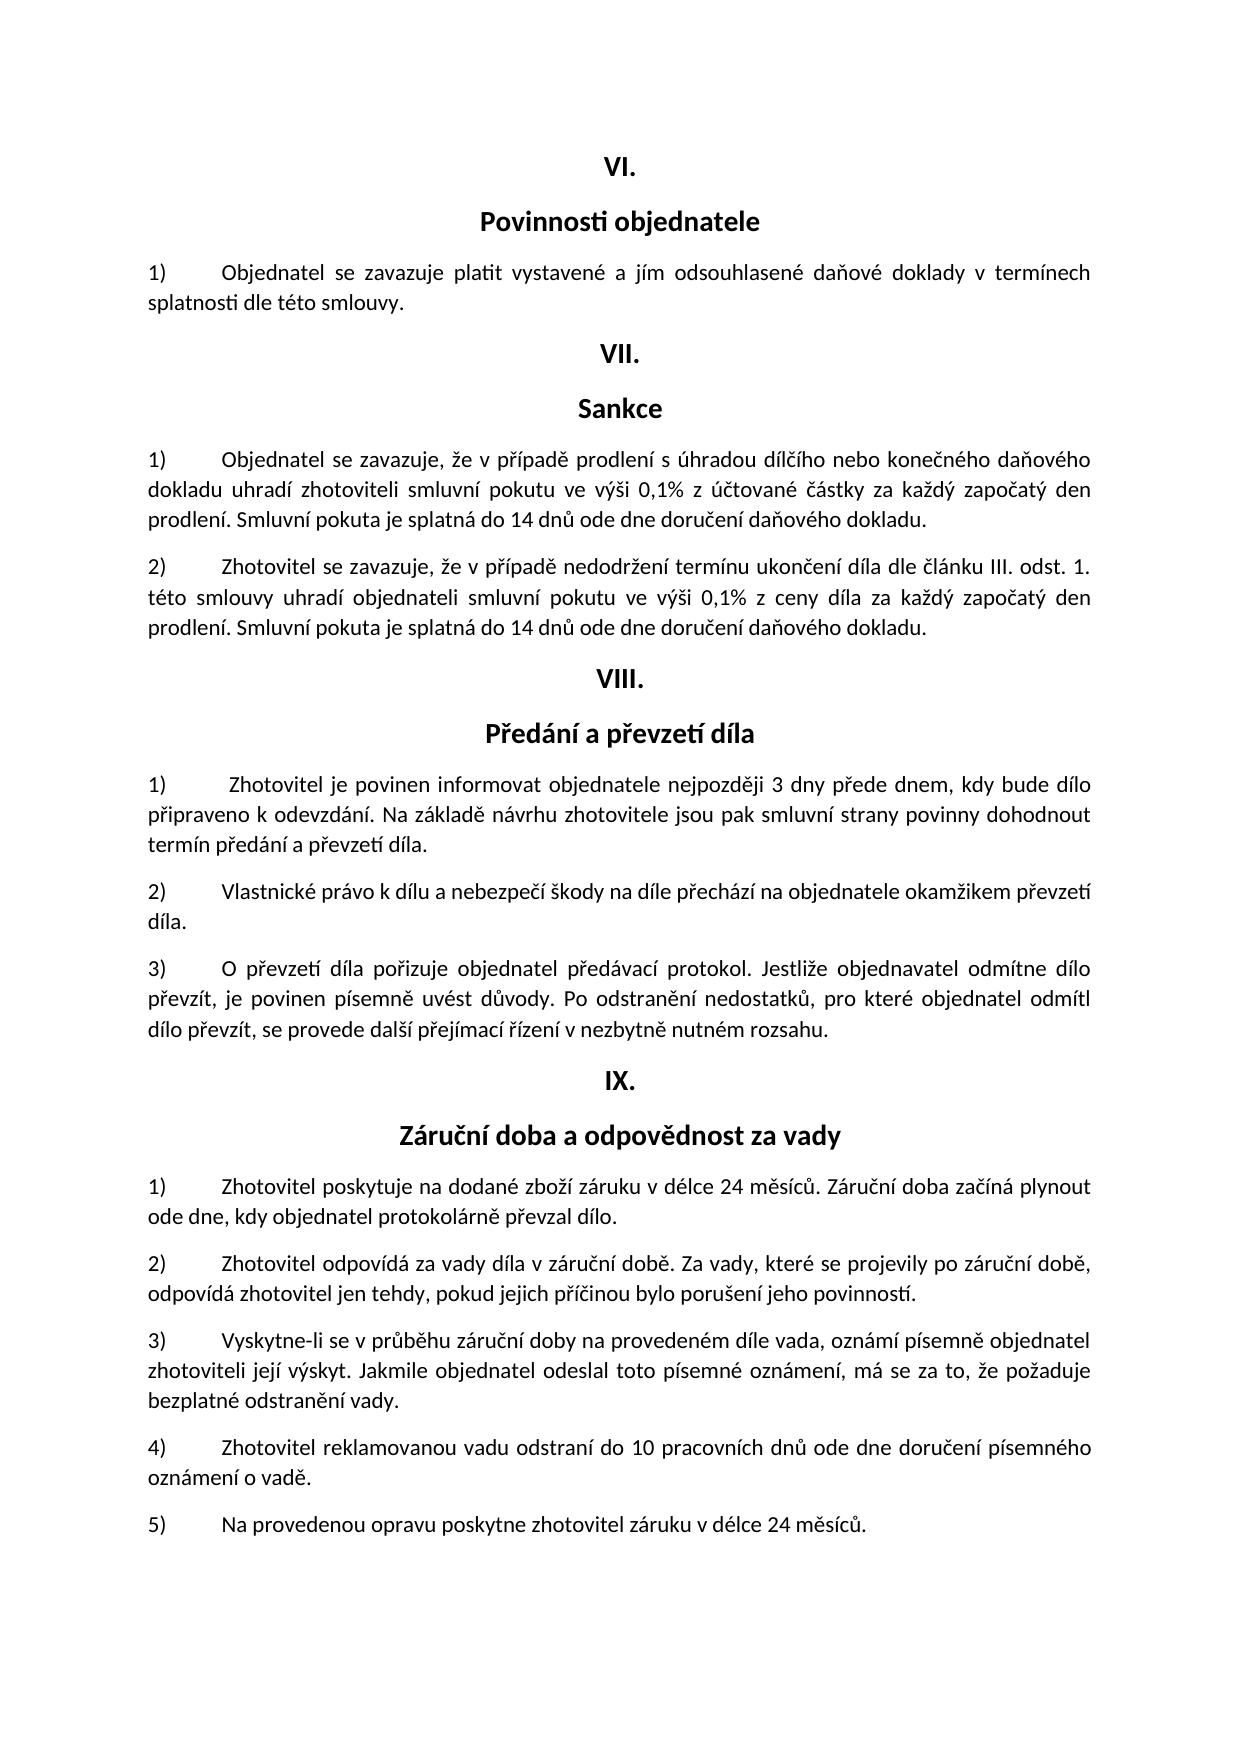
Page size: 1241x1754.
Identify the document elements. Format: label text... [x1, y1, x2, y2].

text Sankce [148, 390, 1093, 426]
text 2) Zhotovitel odpovídá za vady díla v záruční době. Za vady, které se projevily po záruční době, odpovídá zhotovitel jen tehdy, pokud jejich příčinou bylo porušení jeho povinností. [148, 1249, 1093, 1307]
text 3) Vyskytne-li se v průběhu záruční doby na provedeném díle vada, oznámí písemně objednatel zhotoviteli její výskyt. Jakmile objednatel odeslal toto písemné oznámení, má se za to, že požaduje bezplatné odstranění vady. [148, 1326, 1093, 1414]
text VI. [148, 148, 1093, 183]
text 1) Objednatel se zavazuje platit vystavené a jím odsouhlasené daňové doklady v termínech splatnosti dle této smlouvy. [148, 258, 1093, 316]
text 5) Na provedenou opravu poskytne zhotovitel záruku v délce 24 měsíců. [148, 1510, 1093, 1538]
text Povinnosti objednatele [148, 203, 1093, 238]
text 1) Objednatel se zavazuje, že v případě prodlení s úhradou dílčího nebo konečného daňového dokladu uhradí zhotoviteli smluvní pokutu ve výši 0,1% z účtované částky za každý započatý den prodlení. Smluvní pokuta je splatná do 14 dnů ode dne doručení daňového dokladu. [148, 445, 1093, 533]
text 1) Zhotovitel je povinen informovat objednatele nejpozději 3 dny přede dnem, kdy bude dílo připraveno k odevzdání. Na základě návrhu zhotovitele jsou pak smluvní strany povinny dohodnout termín předání a převzetí díla. [148, 770, 1093, 858]
text Předání a převzetí díla [148, 715, 1093, 750]
text 4) Zhotovitel reklamovanou vadu odstraní do 10 pracovních dnů ode dne doručení písemného oznámení o vadě. [148, 1433, 1093, 1491]
text Záruční doba a odpovědnost za vady [148, 1117, 1093, 1152]
text 1) Zhotovitel poskytuje na dodané zboží záruku v délce 24 měsíců. Záruční doba začíná plynout ode dne, kdy objednatel protokolárně převzal dílo. [148, 1172, 1093, 1230]
text IX. [148, 1062, 1093, 1097]
text VIII. [148, 660, 1093, 695]
text 3) O převzetí díla pořizuje objednatel předávací protokol. Jestliže objednavatel odmítne dílo převzít, je povinen písemně uvést důvody. Po odstranění nedostatků, pro které objednatel odmítl dílo převzít, se provede další přejímací řízení v nezbytně nutném rozsahu. [148, 954, 1093, 1043]
text VII. [148, 335, 1093, 371]
text 2) Vlastnické právo k dílu a nebezpečí škody na díle přechází na objednatele okamžikem převzetí díla. [148, 877, 1093, 935]
text 2) Zhotovitel se zavazuje, že v případě nedodržení termínu ukončení díla dle článku III. odst. 1. této smlouvy uhradí objednateli smluvní pokutu ve výši 0,1% z ceny díla za každý započatý den prodlení. Smluvní pokuta je splatná do 14 dnů ode dne doručení daňového dokladu. [148, 552, 1093, 641]
